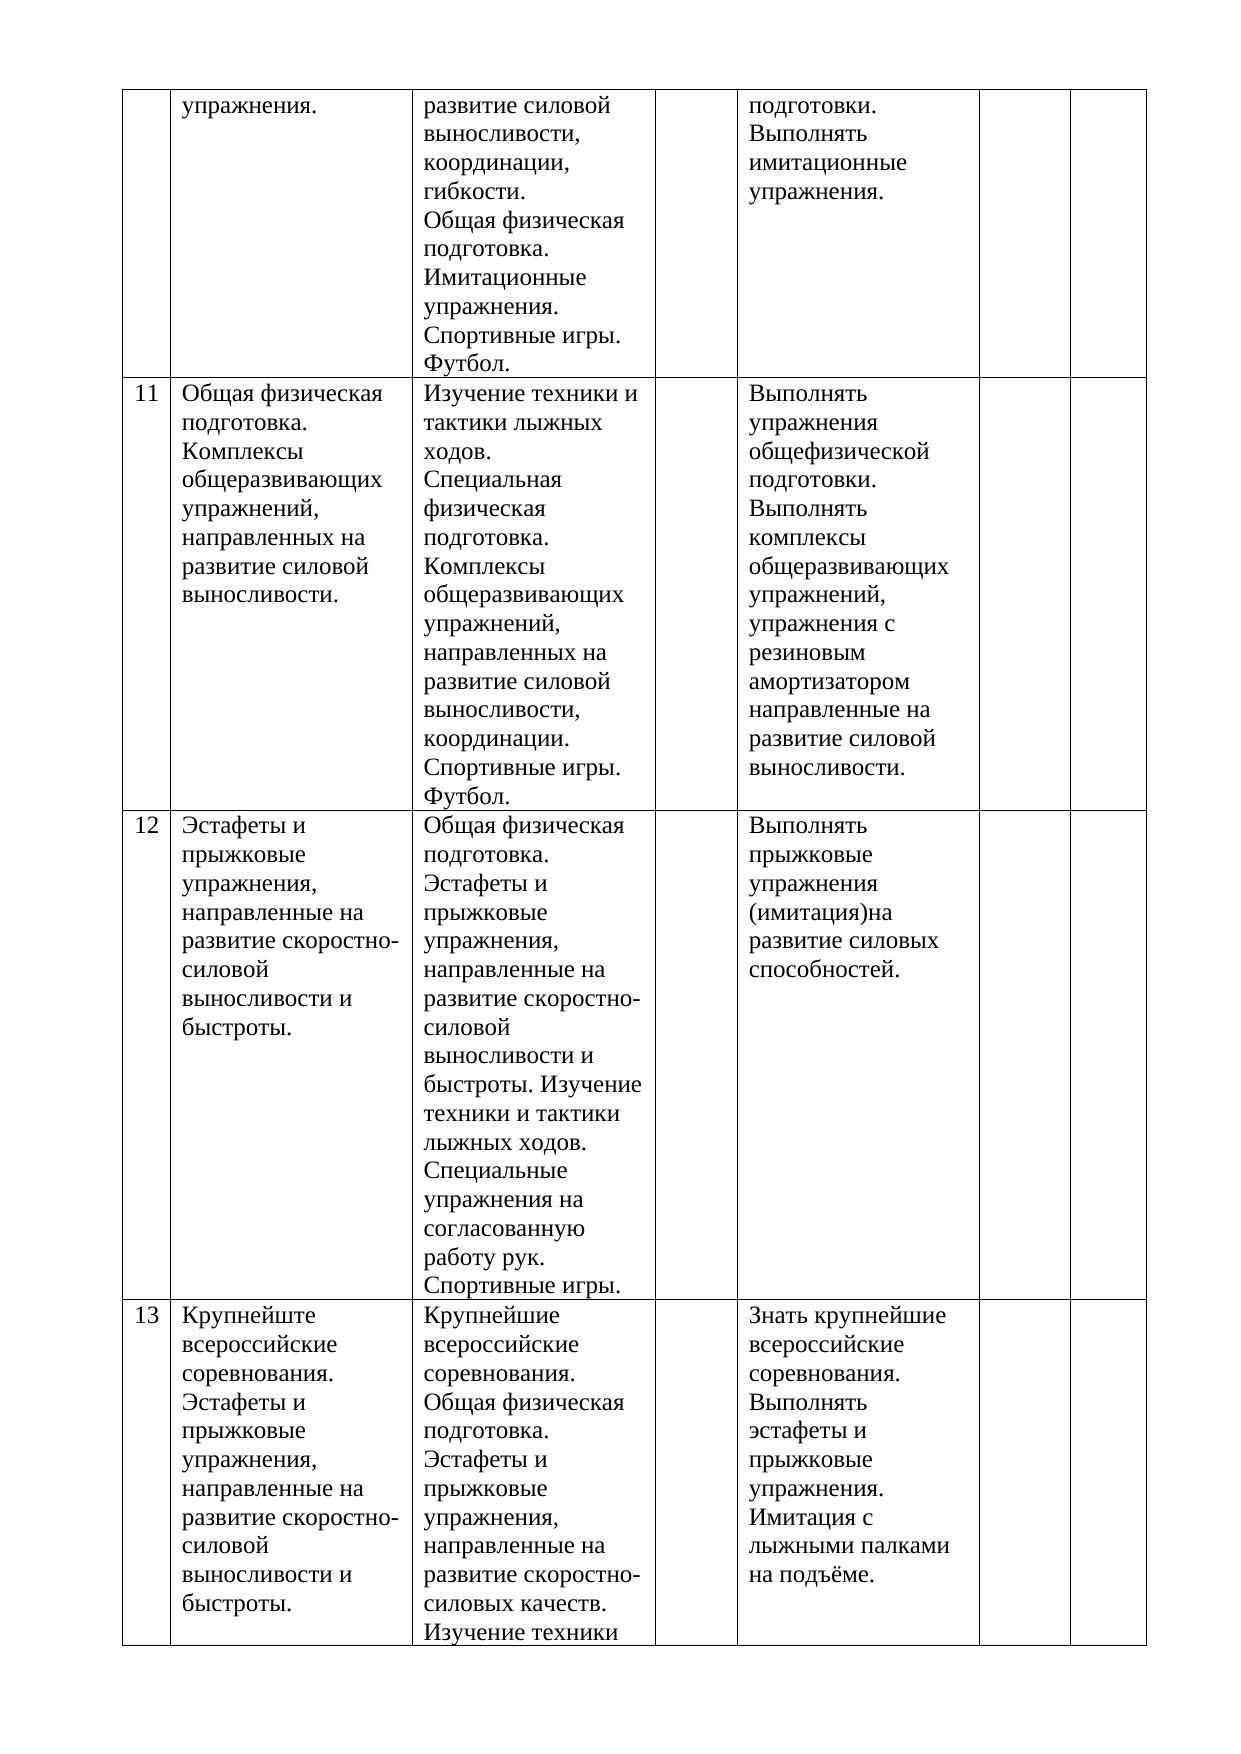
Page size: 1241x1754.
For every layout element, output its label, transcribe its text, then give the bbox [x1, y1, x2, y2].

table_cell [738, 90, 979, 377]
table_cell 13 [123, 1300, 170, 1645]
table_cell [1071, 1300, 1146, 1645]
table_cell [656, 90, 737, 377]
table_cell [413, 1300, 655, 1645]
table_cell Эстафеты и прыжковые упражнения, направленные на развитие скоростно-силовой выносливости и быстроты. [171, 811, 412, 1299]
table_cell [1071, 90, 1146, 377]
table_cell 12 [123, 811, 170, 1299]
table_cell [656, 1300, 737, 1645]
table_cell Выполнять прыжковые упражнения (имитация)на развитие силовых способностей. [738, 811, 979, 1299]
table_cell [656, 378, 737, 809]
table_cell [738, 1300, 979, 1645]
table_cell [171, 90, 412, 377]
table_cell [980, 378, 1070, 809]
table_cell Общая физическая подготовка. Комплексы общеразвивающих упражнений, направленных на развитие силовой выносливости. [171, 378, 412, 809]
table_cell [656, 811, 737, 1299]
table_cell [980, 90, 1070, 377]
table_cell 10 [123, 90, 170, 377]
table_cell Изучение техники и тактики лыжных ходов. Специальная физическая подготовка. Комплексы общеразвивающих упражнений, направленных на развитие силовой выносливости, координации. Спортивные игры. Футбол. [413, 378, 655, 809]
table_cell [980, 1300, 1070, 1645]
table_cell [171, 1300, 412, 1645]
table_cell Общая физическая подготовка. Эстафеты и прыжковые упражнения, направленные на развитие скоростно-силовой выносливости и быстроты. Изучение техники и тактики лыжных ходов. Специальные упражнения на согласованную работу рук. Спортивные игры. [413, 811, 655, 1299]
table_cell [980, 811, 1070, 1299]
table_cell 11 [123, 378, 170, 809]
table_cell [413, 90, 655, 377]
table_cell [1071, 378, 1146, 809]
table_cell Выполнять упражнения общефизической подготовки. Выполнять комплексы общеразвивающих упражнений, упражнения с резиновым амортизатором направленные на развитие силовой выносливости. [738, 378, 979, 809]
table_cell [1071, 811, 1146, 1299]
